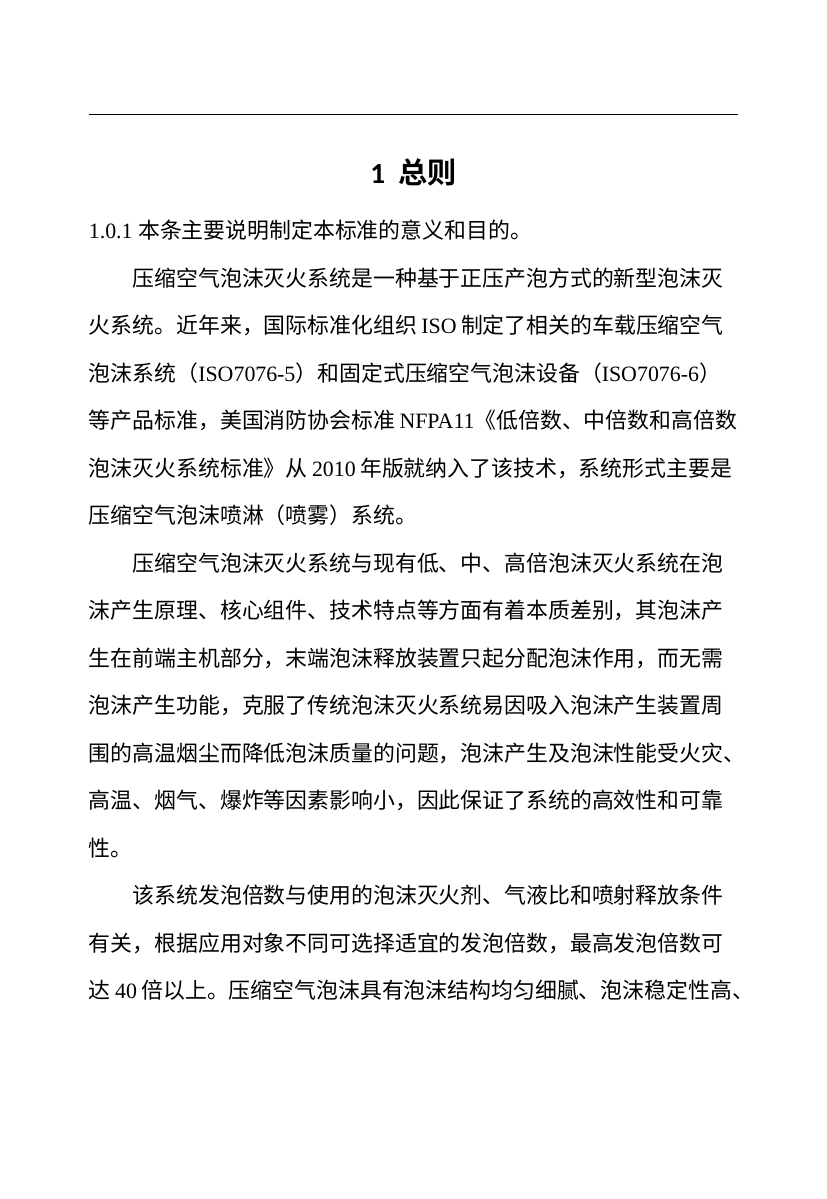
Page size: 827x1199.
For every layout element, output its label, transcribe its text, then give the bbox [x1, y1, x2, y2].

text 1.0.1 本条主要说明制定本标准的意义和目的。 [89, 213, 738, 245]
text 压缩空气泡沫灭火系统与现有低、中、高倍泡沫灭火系统在泡沫产生原理、核心组件、技术特点等方面有着本质差别，其泡沫产生在前端主机部分，末端泡沫释放装置只起分配泡沫作用，而无需泡沫产生功能，克服了传统泡沫灭火系统易因吸入泡沫产生装置周围的高温烟尘而降低泡沫质量的问题，泡沫产生及泡沫性能受火灾、高温、烟气、爆炸等因素影响小，因此保证了系统的高效性和可靠性。 [89, 546, 738, 863]
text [89, 878, 738, 1005]
text 压缩空气泡沫灭火系统是一种基于正压产泡方式的新型泡沫灭火系统。近年来，国际标准化组织ISO制定了相关的车载压缩空气泡沫系统（ISO7076-5）和固定式压缩空气泡沫设备（ISO7076-6）等产品标准，美国消防协会标准NFPA11《低倍数、中倍数和高倍数泡沫灭火系统标准》从2010年版就纳入了该技术，系统形式主要是压缩空气泡沫喷淋（喷雾）系统。 [89, 261, 738, 530]
subtitle 1 总则 [89, 150, 738, 192]
